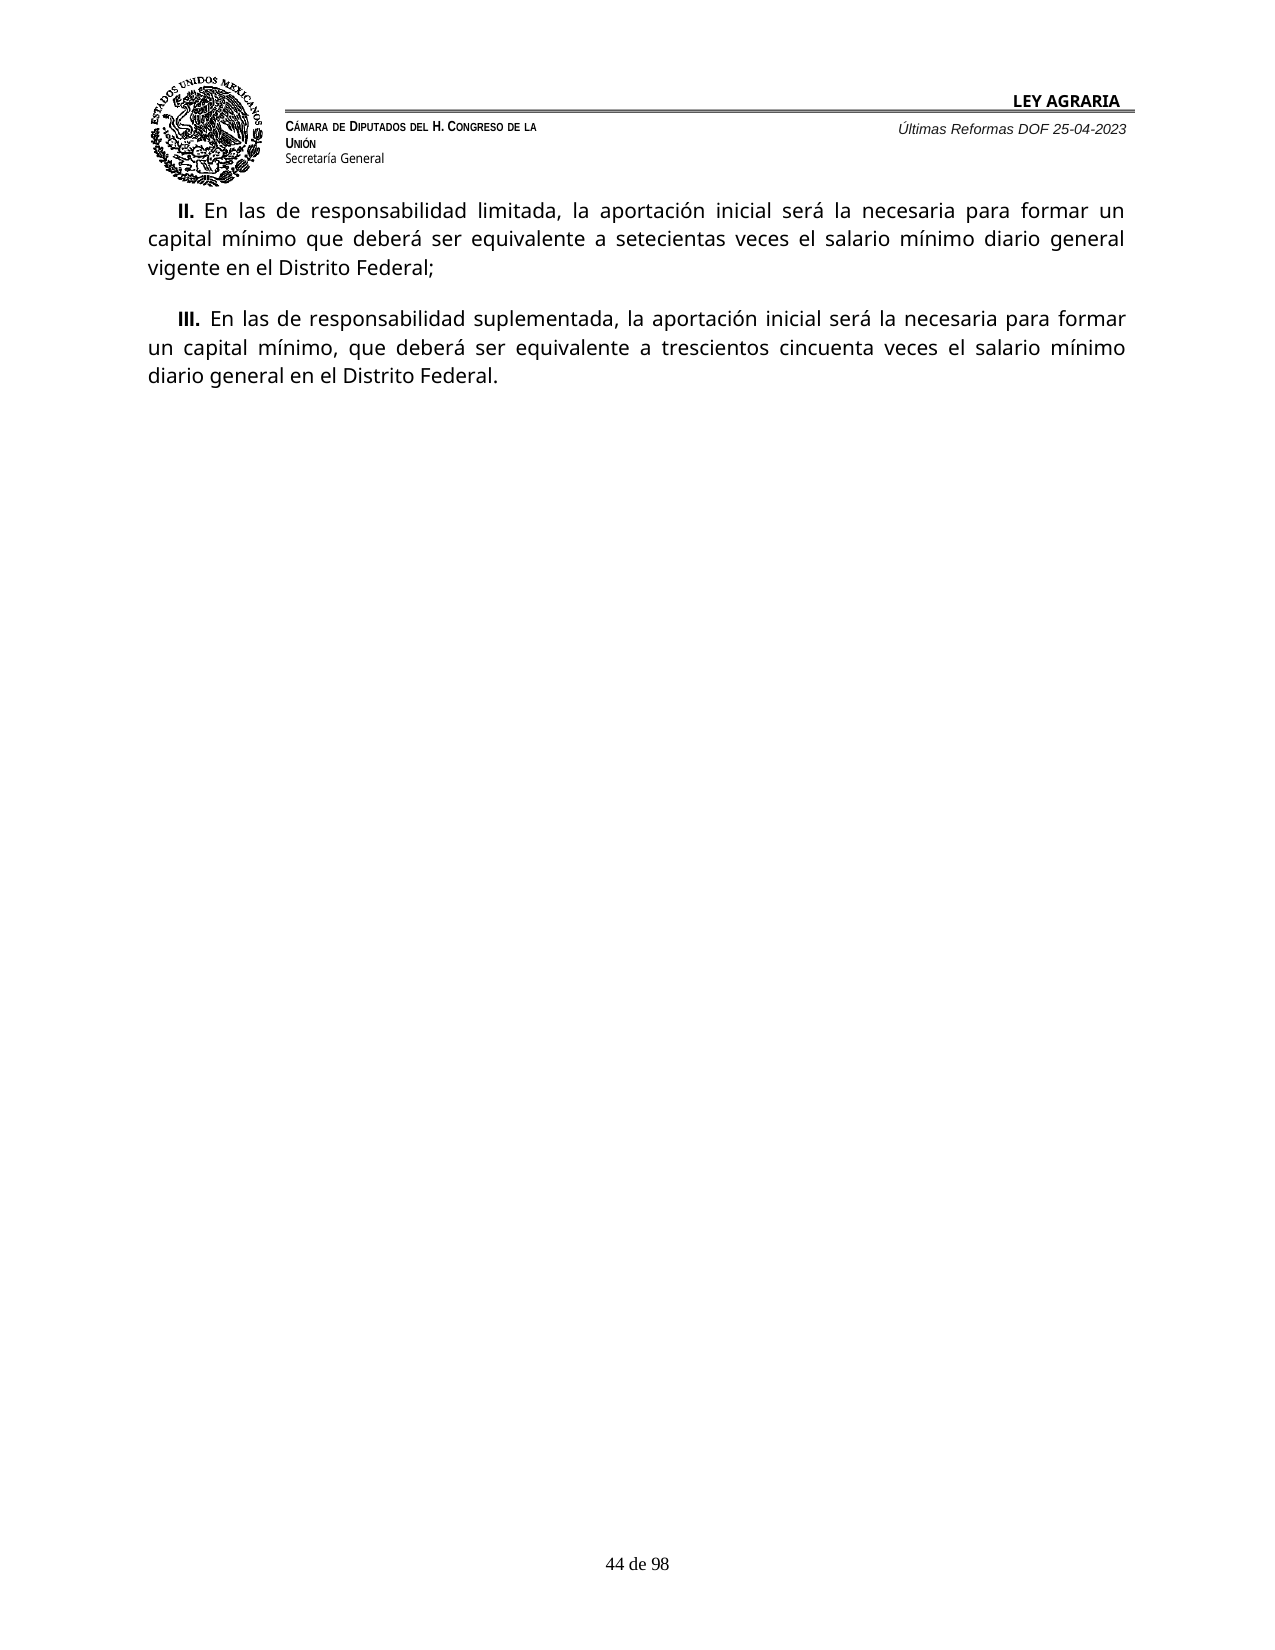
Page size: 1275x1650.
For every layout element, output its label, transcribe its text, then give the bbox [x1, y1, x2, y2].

picture [150, 76, 263, 187]
list En las de responsabilidad limitada, la aportación inicial será la necesaria para formar un capital mínimo que deberá ser equivalente a setecientas veces el salario mínimo diario general vigente en el Distrito Federal; [148, 196, 1127, 281]
list En las de responsabilidad suplementada, la aportación inicial será la necesaria para formar un capital mínimo, que deberá ser equivalente a trescientos cincuenta veces el salario mínimo diario general en el Distrito Federal. [148, 304, 1127, 390]
